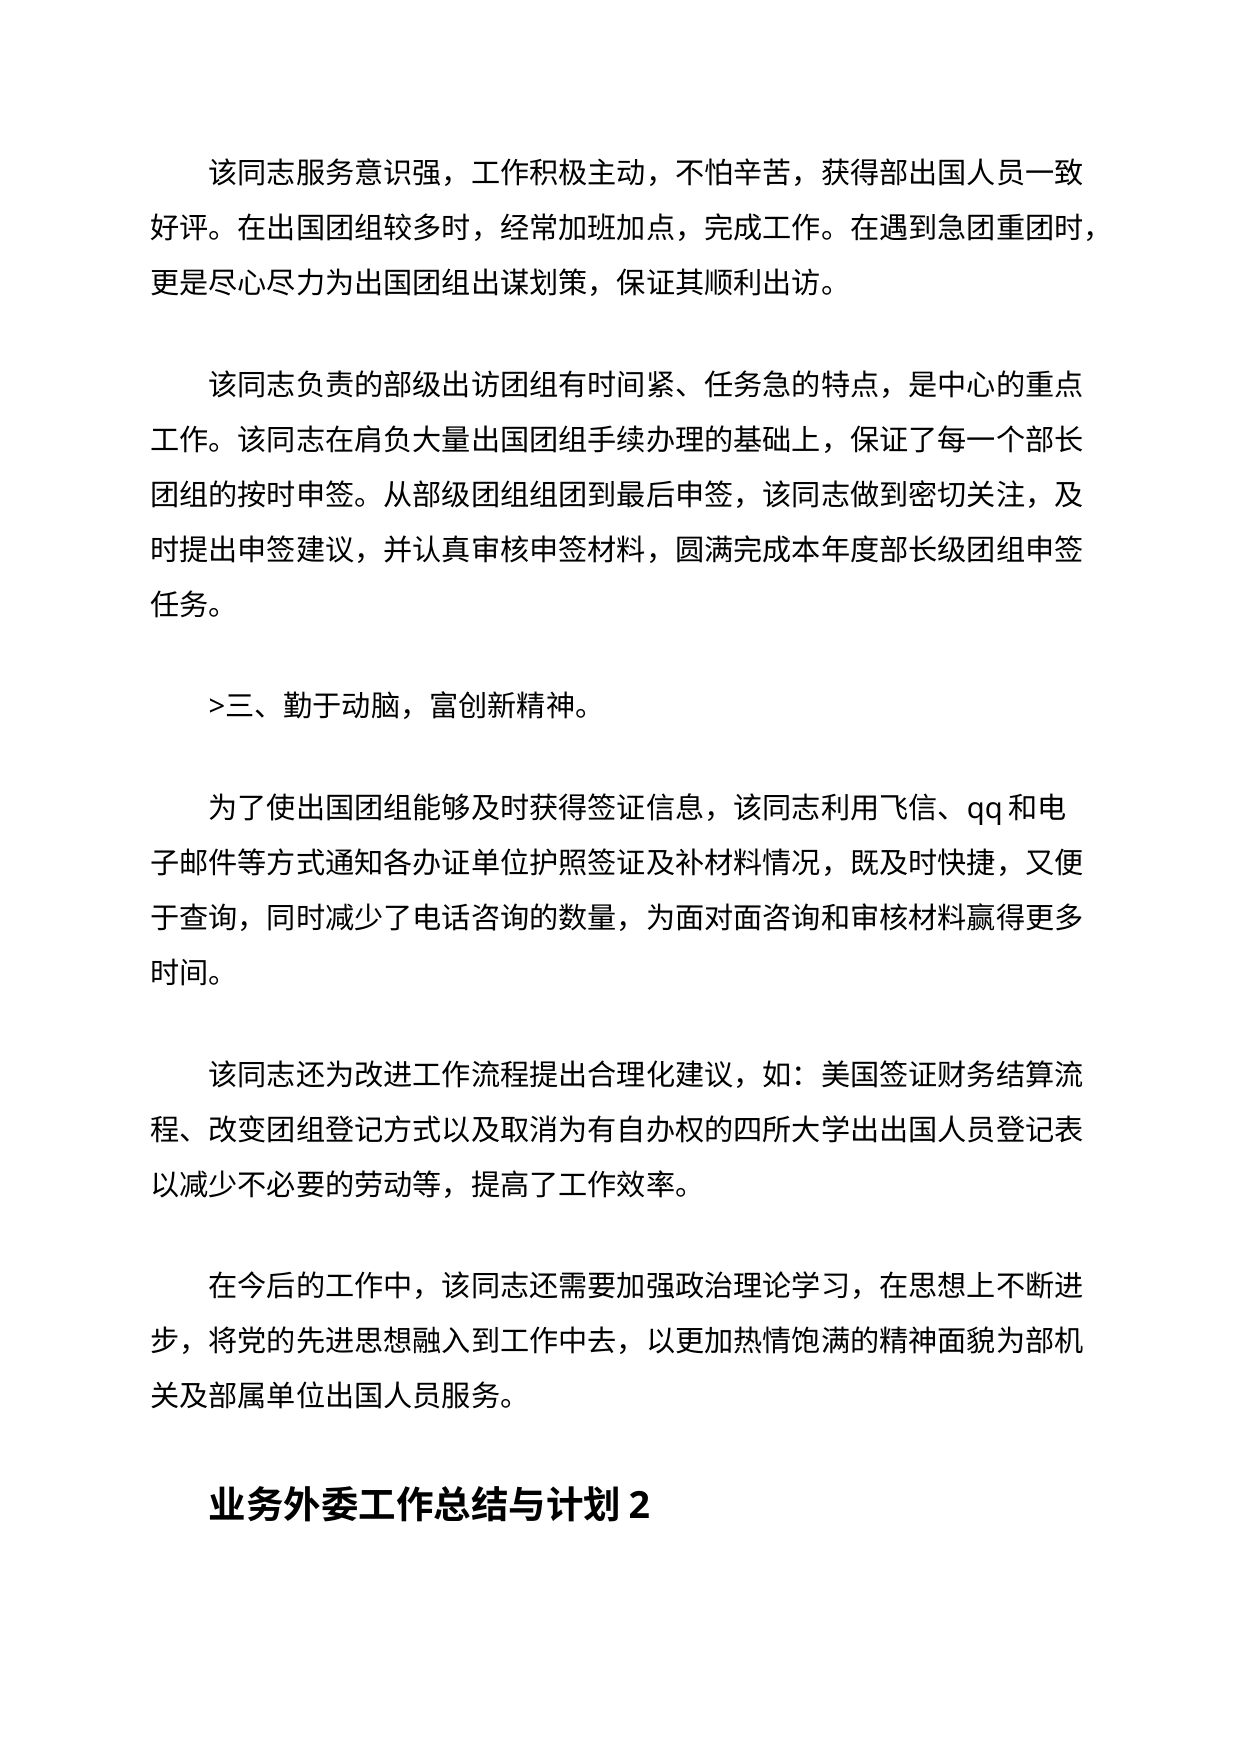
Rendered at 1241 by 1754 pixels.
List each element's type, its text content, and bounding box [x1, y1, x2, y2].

text 该同志服务意识强，工作积极主动，不怕辛苦，获得部出国人员一致好评。在出国团组较多时，经常加班加点，完成工作。在遇到急团重团时，更是尽心尽力为出国团组出谋划策，保证其顺利出访。 [150, 150, 1090, 302]
text 在今后的工作中，该同志还需要加强政治理论学习，在思想上不断进步，将党的先进思想融入到工作中去，以更加热情饱满的精神面貌为部机关及部属单位出国人员服务。 [150, 1263, 1090, 1415]
text 业务外委工作总结与计划2 [150, 1474, 1090, 1529]
text 为了使出国团组能够及时获得签证信息，该同志利用飞信、qq和电子邮件等方式通知各办证单位护照签证及补材料情况，既及时快捷，又便于查询，同时减少了电话咨询的数量，为面对面咨询和审核材料赢得更多时间。 [150, 785, 1090, 992]
text 该同志还为改进工作流程提出合理化建议，如：美国签证财务结算流程、改变团组登记方式以及取消为有自办权的四所大学出出国人员登记表以减少不必要的劳动等，提高了工作效率。 [150, 1051, 1090, 1203]
text 该同志负责的部级出访团组有时间紧、任务急的特点，是中心的重点工作。该同志在肩负大量出国团组手续办理的基础上，保证了每一个部长团组的按时申签。从部级团组组团到最后申签，该同志做到密切关注，及时提出申签建议，并认真审核申签材料，圆满完成本年度部长级团组申签任务。 [150, 362, 1090, 623]
text >三、勤于动脑，富创新精神。 [150, 683, 1090, 725]
